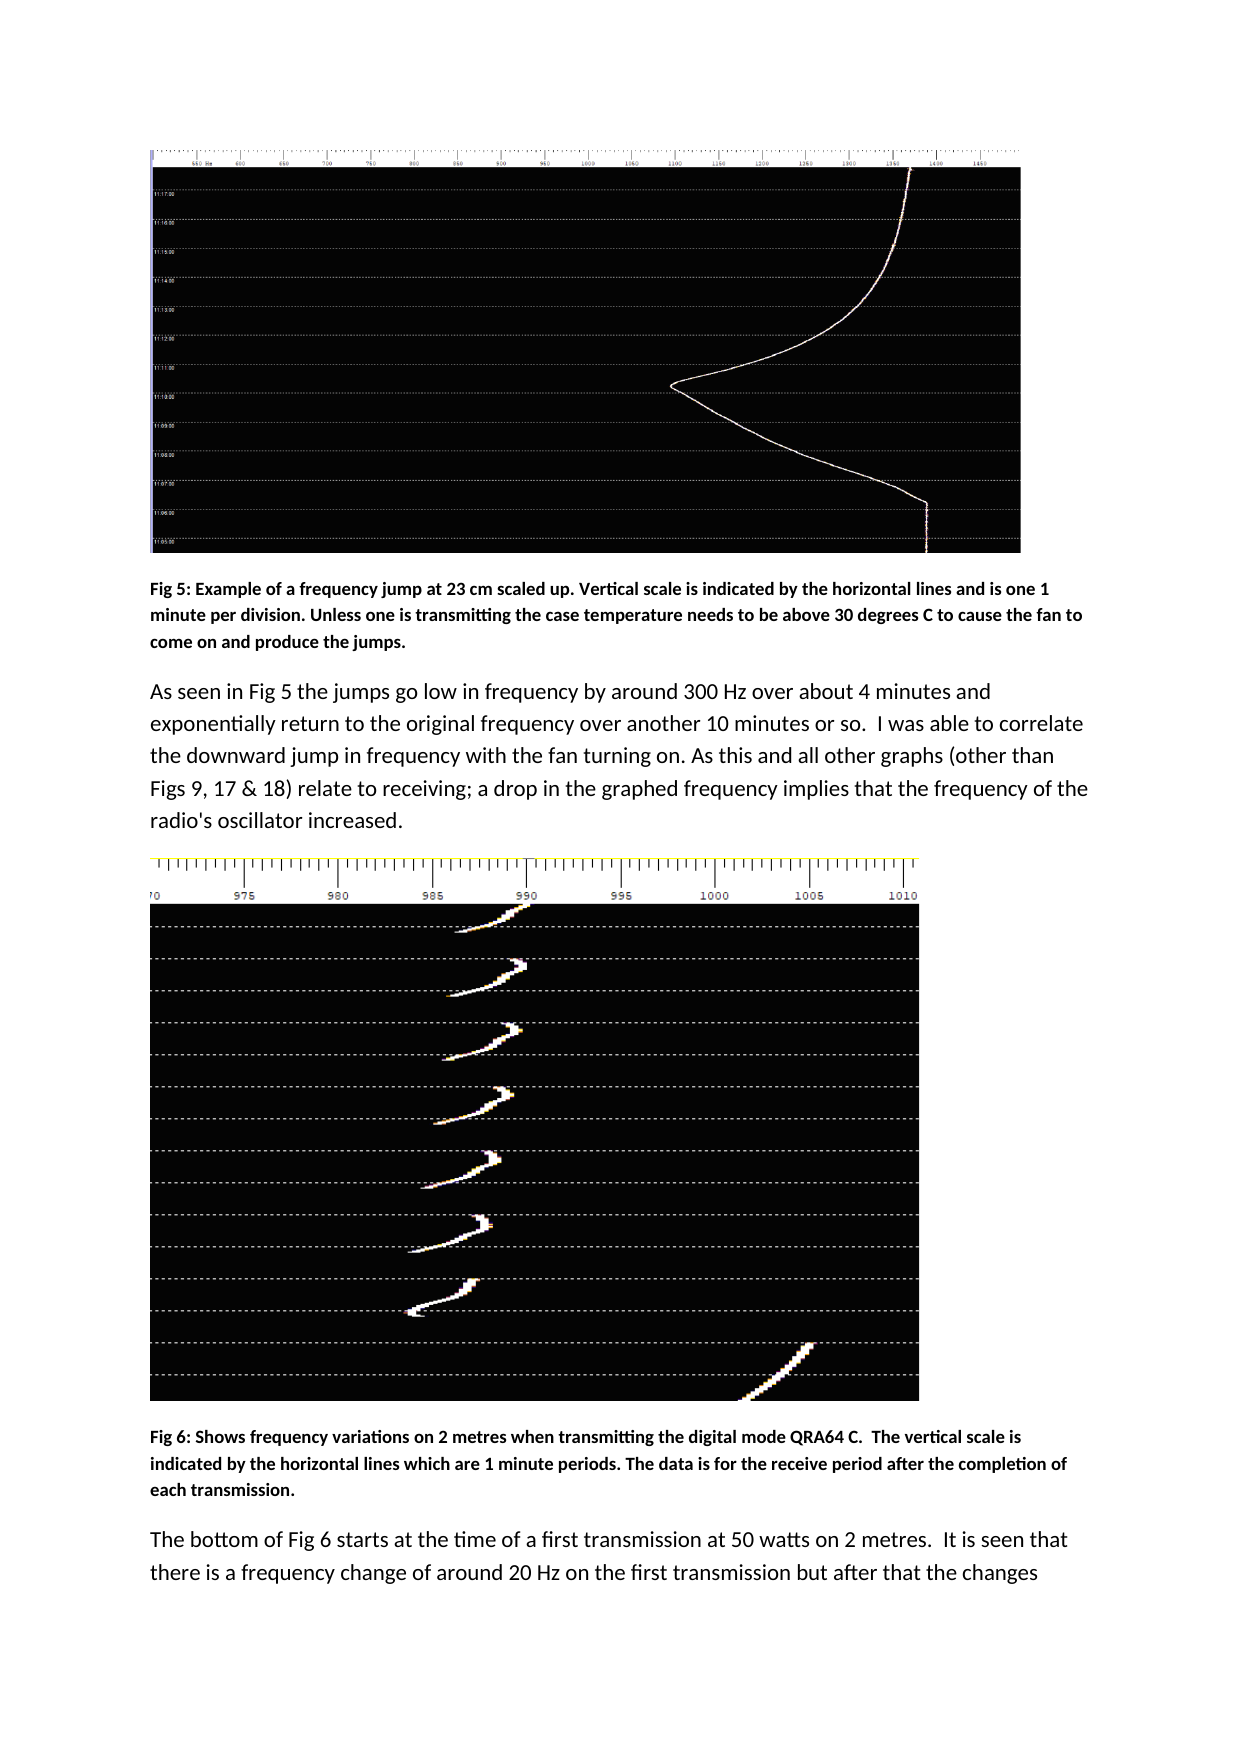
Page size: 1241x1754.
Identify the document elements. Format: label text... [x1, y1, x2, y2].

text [150, 1525, 1090, 1586]
text As seen in Fig 5 the jumps go low in frequency by around 300 Hz over about 4 minutes and exponentially return to the original frequency over another 10 minutes or so. I was able to correlate the downward jump in frequency with the fan turning on. As this and all other graphs (other than Figs 9, 17 & 18) relate to receiving; a drop in the graphed frequency implies that the frequency of the radio's oscillator increased. [150, 677, 1090, 834]
picture [150, 858, 920, 1401]
picture [150, 150, 1021, 553]
text Fig 5: Example of a frequency jump at 23 cm scaled up. Vertical scale is indicated by the horizontal lines and is one 1 minute per division. Unless one is transmitting the case temperature needs to be above 30 degrees C to cause the fan to come on and produce the jumps. [150, 577, 1090, 653]
text Fig 6: Shows frequency variations on 2 metres when transmitting the digital mode QRA64 C. The vertical scale is indicated by the horizontal lines which are 1 minute periods. The data is for the receive period after the completion of each transmission. [150, 1426, 1090, 1501]
